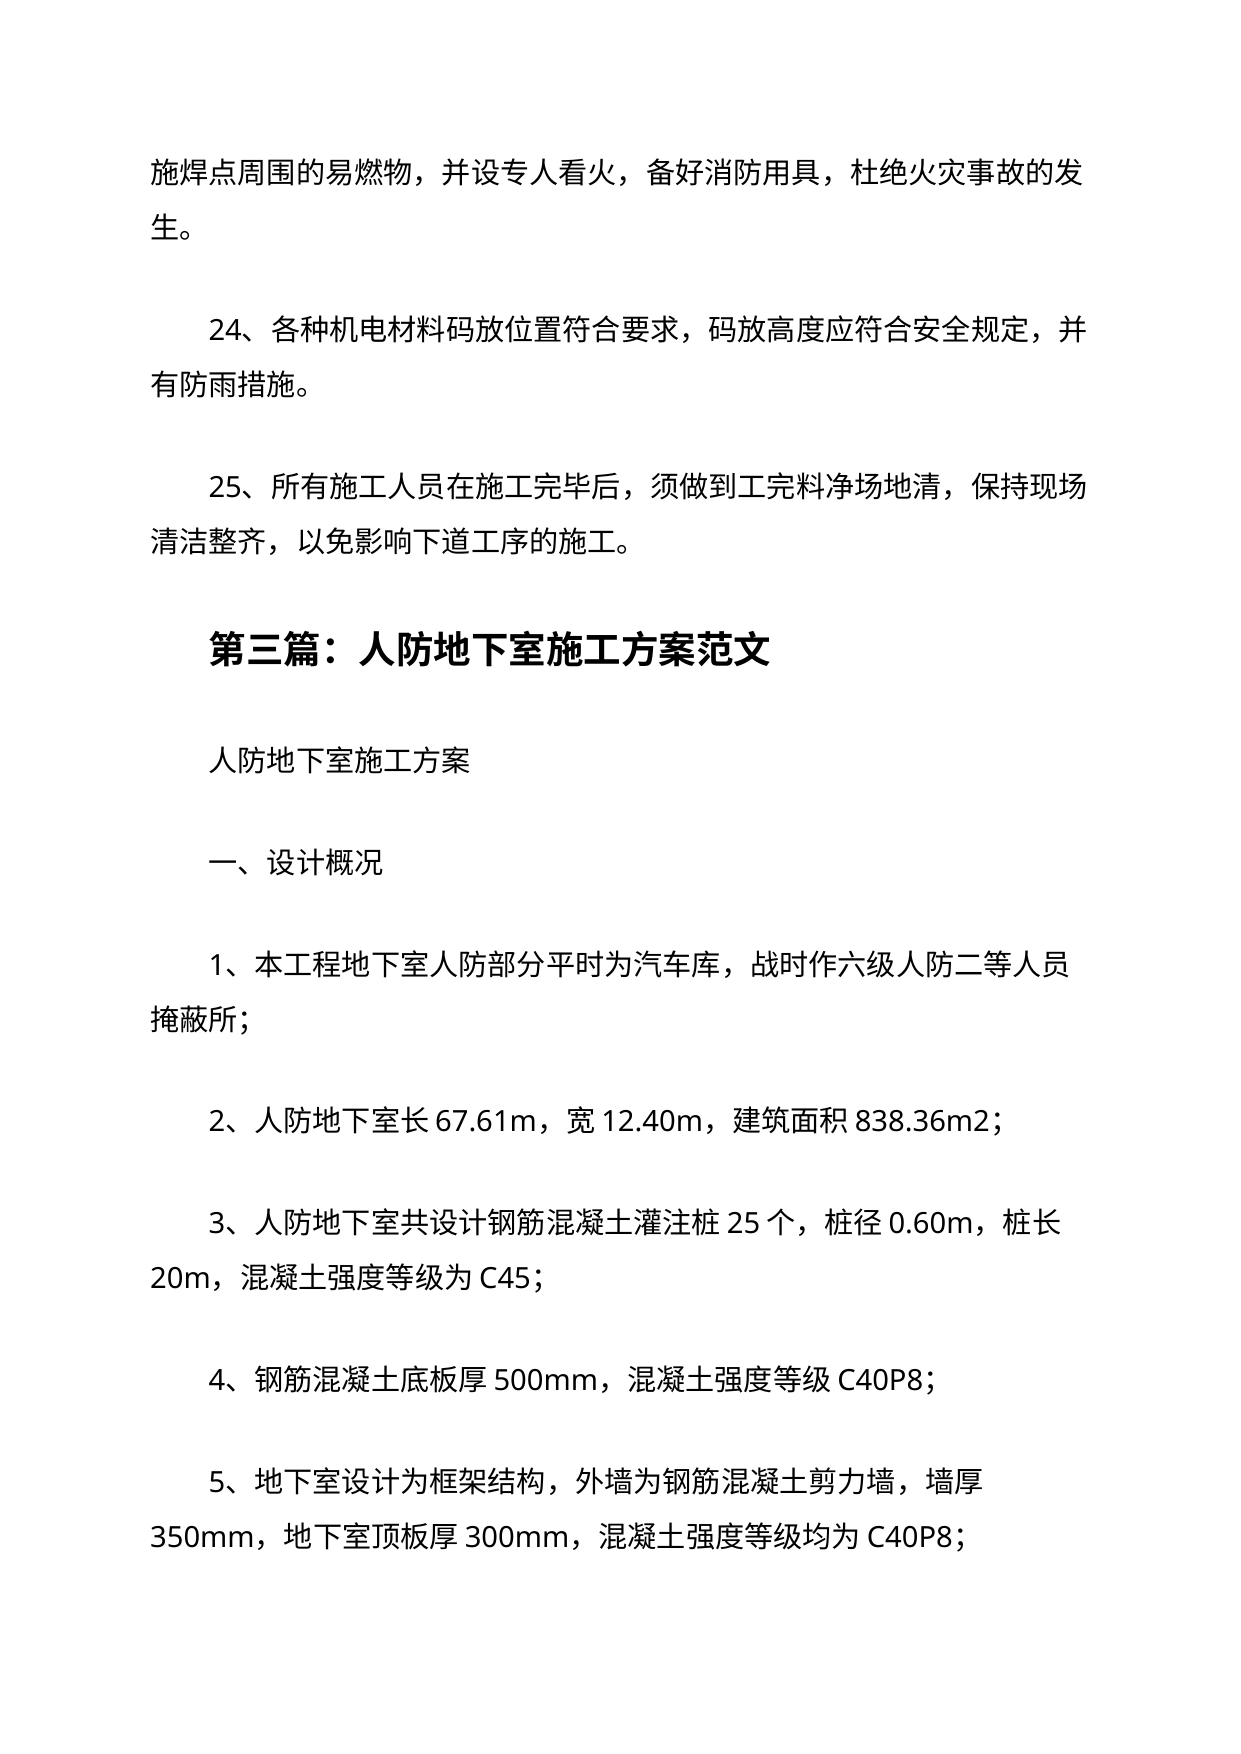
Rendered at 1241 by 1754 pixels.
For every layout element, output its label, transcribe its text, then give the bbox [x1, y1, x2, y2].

text 5、地下室设计为框架结构，外墙为钢筋混凝土剪力墙，墙厚350mm，地下室顶板厚300mm，混凝土强度等级均为C40P8； [150, 1459, 1090, 1556]
text 人防地下室施工方案 [150, 738, 1090, 780]
text 24、各种机电材料码放位置符合要求，码放高度应符合安全规定，并有防雨措施。 [150, 307, 1090, 404]
text 25、所有施工人员在施工完毕后，须做到工完料净场地清，保持现场清洁整齐，以免影响下道工序的施工。 [150, 463, 1090, 561]
text 1、本工程地下室人防部分平时为汽车库，战时作六级人防二等人员掩蔽所； [150, 941, 1090, 1038]
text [150, 150, 1090, 247]
text 4、钢筋混凝土底板厚500mm，混凝土强度等级C40P8； [150, 1357, 1090, 1399]
text 第三篇：人防地下室施工方案范文 [150, 620, 1090, 674]
text 3、人防地下室共设计钢筋混凝土灌注桩25个，桩径0.60m，桩长20m，混凝土强度等级为C45； [150, 1200, 1090, 1297]
text 一、设计概况 [150, 839, 1090, 882]
text 2、人防地下室长67.61m，宽12.40m，建筑面积838.36m2； [150, 1098, 1090, 1140]
